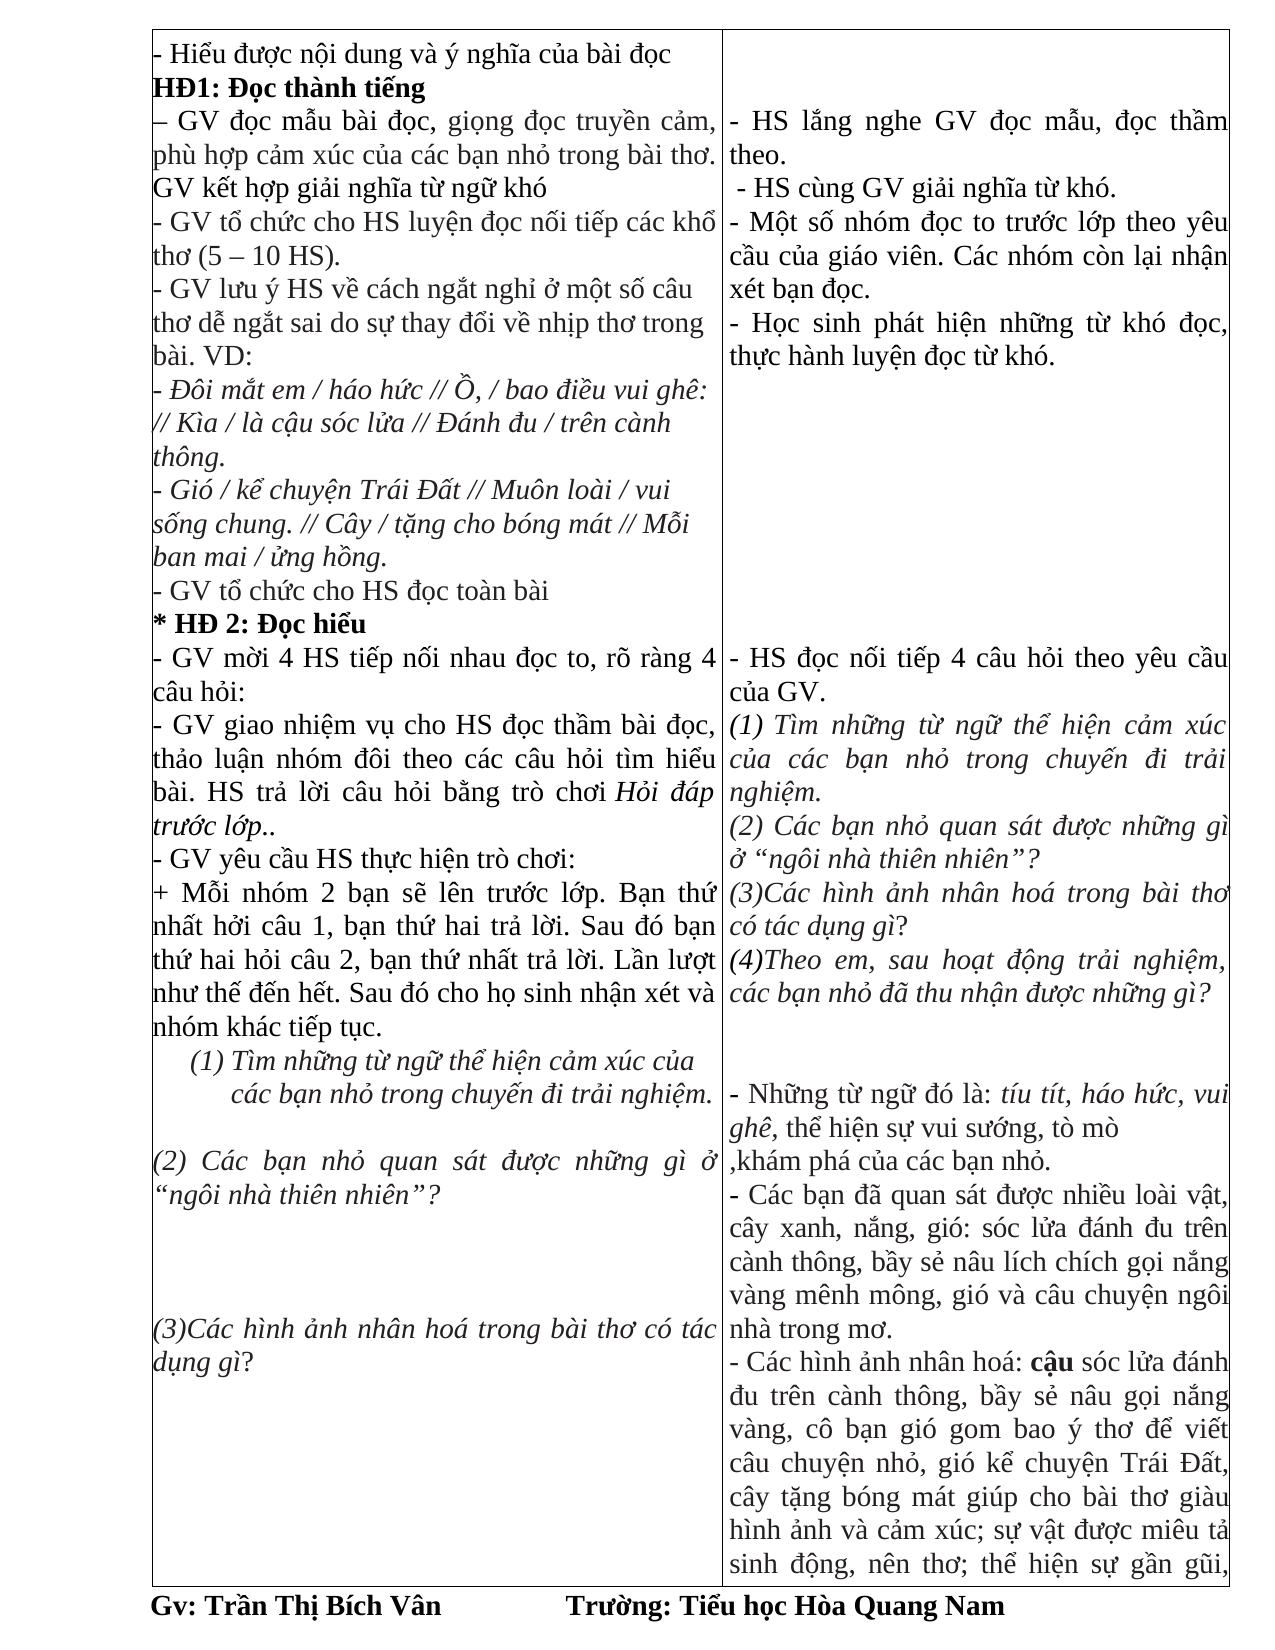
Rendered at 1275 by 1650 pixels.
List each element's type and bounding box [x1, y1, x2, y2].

table_cell [153, 30, 722, 1586]
table_cell [723, 30, 1229, 1586]
